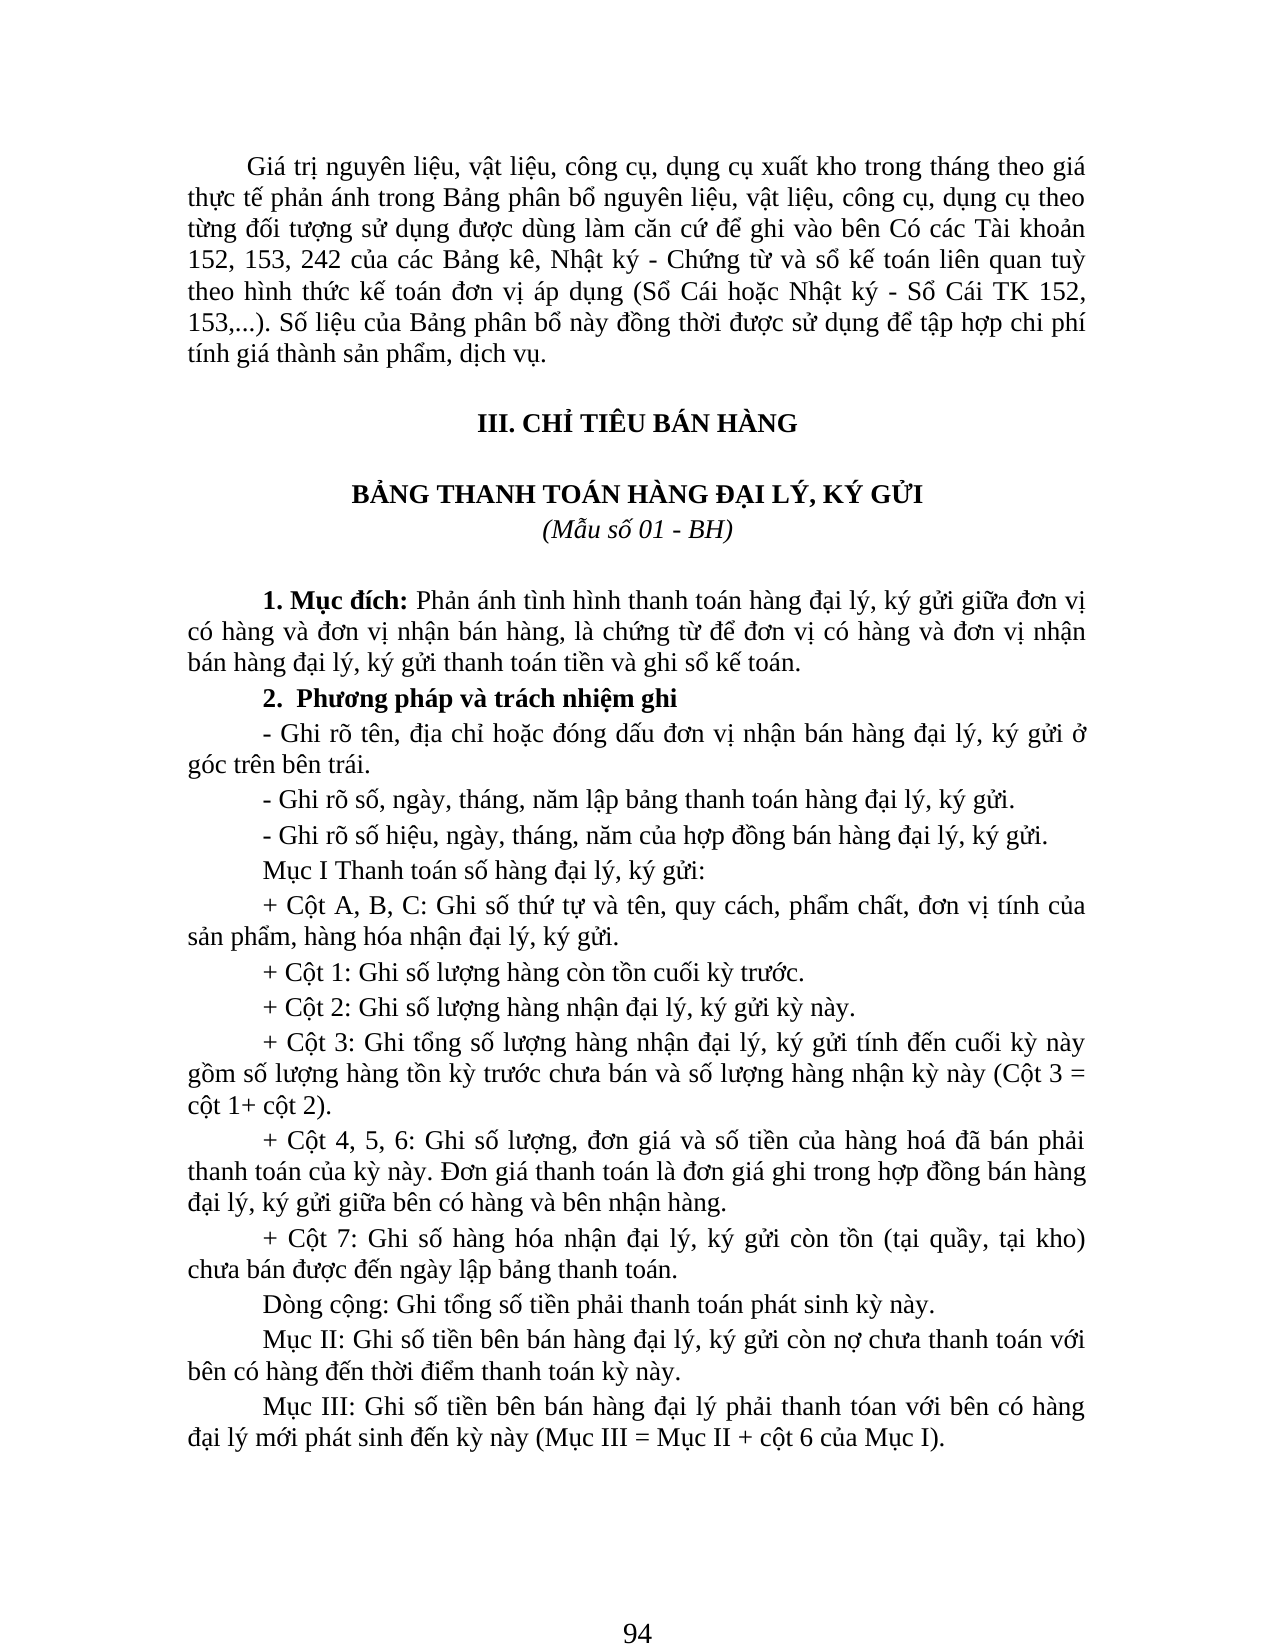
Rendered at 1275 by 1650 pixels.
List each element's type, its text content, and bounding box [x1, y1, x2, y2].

text BẢNG THANH TOÁN HÀNG ĐẠI LÝ, KÝ GỬI [187, 478, 1087, 509]
text + Cột A, B, C: Ghi số thứ tự và tên, quy cách, phẩm chất, đơn vị tính của sản phẩm, hàng hóa nhận đại lý, ký gửi. [187, 889, 1087, 952]
text + Cột 1: Ghi số lượng hàng còn tồn cuối kỳ trước. [187, 956, 1087, 987]
text Dòng cộng: Ghi tổng số tiền phải thanh toán phát sinh kỳ này. [187, 1288, 1087, 1319]
text 2. Phương pháp và trách nhiệm ghi [187, 682, 1087, 713]
text Mục III: Ghi số tiền bên bán hàng đại lý phải thanh tóan với bên có hàng đại lý mới phát sinh đến kỳ này (Mục III = Mục II + cột 6 của Mục I). [187, 1390, 1087, 1452]
text + Cột 3: Ghi tổng số lượng hàng nhận đại lý, ký gửi tính đến cuối kỳ này gồm số lượng hàng tồn kỳ trước chưa bán và số lượng hàng nhận kỳ này (Cột 3 = cột 1+ cột 2). [187, 1026, 1087, 1120]
text - Ghi rõ số hiệu, ngày, tháng, năm của hợp đồng bán hàng đại lý, ký gửi. [187, 819, 1087, 850]
text Mục I Thanh toán số hàng đại lý, ký gửi: [187, 854, 1087, 885]
text (Mẫu số 01 - BH) [187, 513, 1087, 544]
text 1. Mục đích: Phản ánh tình hình thanh toán hàng đại lý, ký gửi giữa đơn vị có hàng và đơn vị nhận bán hàng, là chứng từ để đơn vị có hàng và đơn vị nhận bán hàng đại lý, ký gửi thanh toán tiền và ghi sổ kế toán. [187, 584, 1087, 677]
text + Cột 4, 5, 6: Ghi số lượng, đơn giá và số tiền của hàng hoá đã bán phải thanh toán của kỳ này. Đơn giá thanh toán là đơn giá ghi trong hợp đồng bán hàng đại lý, ký gửi giữa bên có hàng và bên nhận hàng. [187, 1124, 1087, 1217]
text Mục II: Ghi số tiền bên bán hàng đại lý, ký gửi còn nợ chưa thanh toán với bên có hàng đến thời điểm thanh toán kỳ này. [187, 1323, 1087, 1386]
text - Ghi rõ số, ngày, tháng, năm lập bảng thanh toán hàng đại lý, ký gửi. [187, 783, 1087, 814]
text III. CHỈ TIÊU BÁN HÀNG [187, 407, 1087, 439]
text + Cột 7: Ghi số hàng hóa nhận đại lý, ký gửi còn tồn (tại quầy, tại kho) chưa bán được đến ngày lập bảng thanh toán. [187, 1222, 1087, 1284]
text Giá trị nguyên liệu, vật liệu, công cụ, dụng cụ xuất kho trong tháng theo giá thực tế phản ánh trong Bảng phân bổ nguyên liệu, vật liệu, công cụ, dụng cụ theo từng đối tượng sử dụng được dùng làm căn cứ để ghi vào bên Có các Tài khoản 152, 153, 242 của các Bảng kê, Nhật ký - Chứng từ và sổ kế toán liên quan tuỳ theo hình thức kế toán đơn vị áp dụng (Sổ Cái hoặc Nhật ký - Sổ Cái TK 152, 153,...). Số liệu của Bảng phân bổ này đồng thời được sử dụng để tập hợp chi phí tính giá thành sản phẩm, dịch vụ. [187, 150, 1087, 368]
text - Ghi rõ tên, địa chỉ hoặc đóng dấu đơn vị nhận bán hàng đại lý, ký gửi ở góc trên bên trái. [187, 717, 1087, 779]
text + Cột 2: Ghi số lượng hàng nhận đại lý, ký gửi kỳ này. [187, 991, 1087, 1022]
